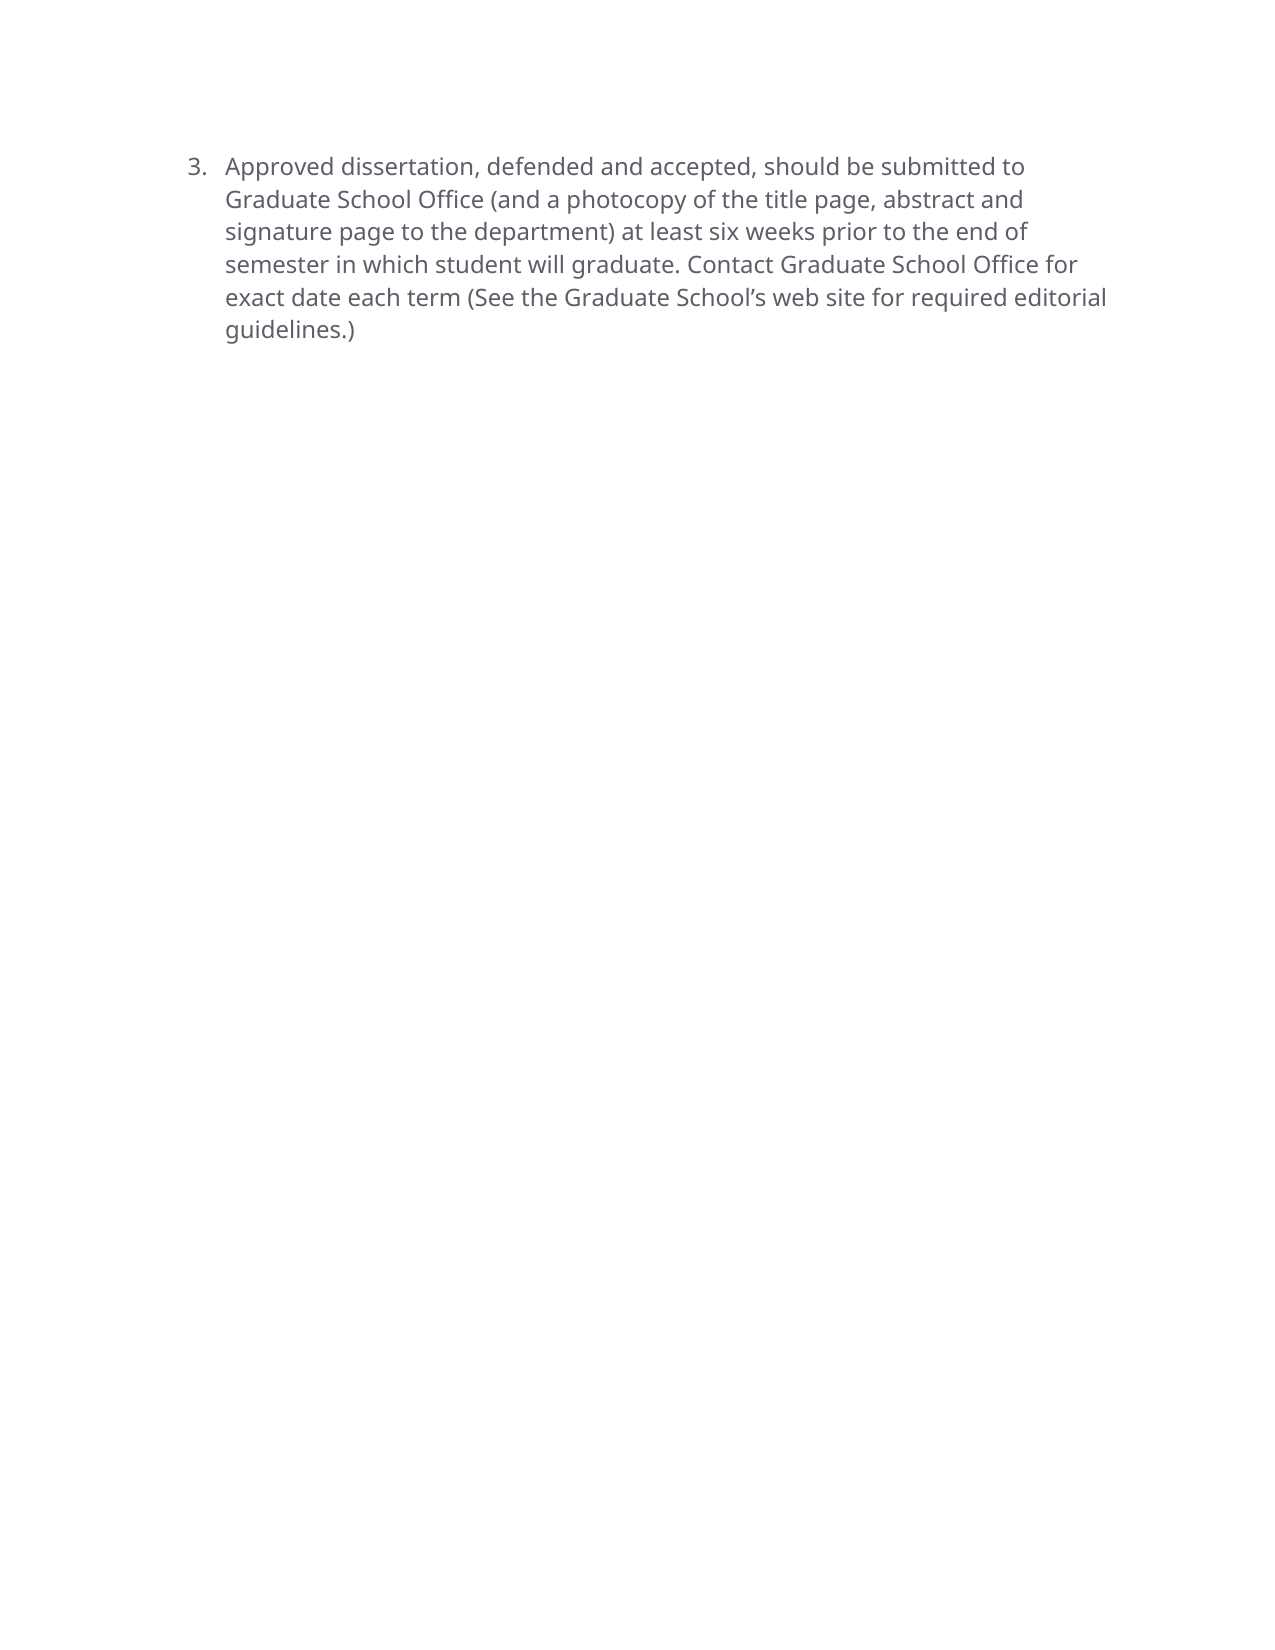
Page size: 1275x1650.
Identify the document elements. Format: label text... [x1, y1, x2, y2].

list Approved dissertation, defended and accepted, should be submitted to Graduate School Office (and a photocopy of the title page, abstract and signature page to the department) at least six weeks prior to the end of semester in which student will graduate. Contact Graduate School Office for exact date each term (See the Graduate School’s web site for required editorial guidelines.) [187, 150, 1125, 346]
